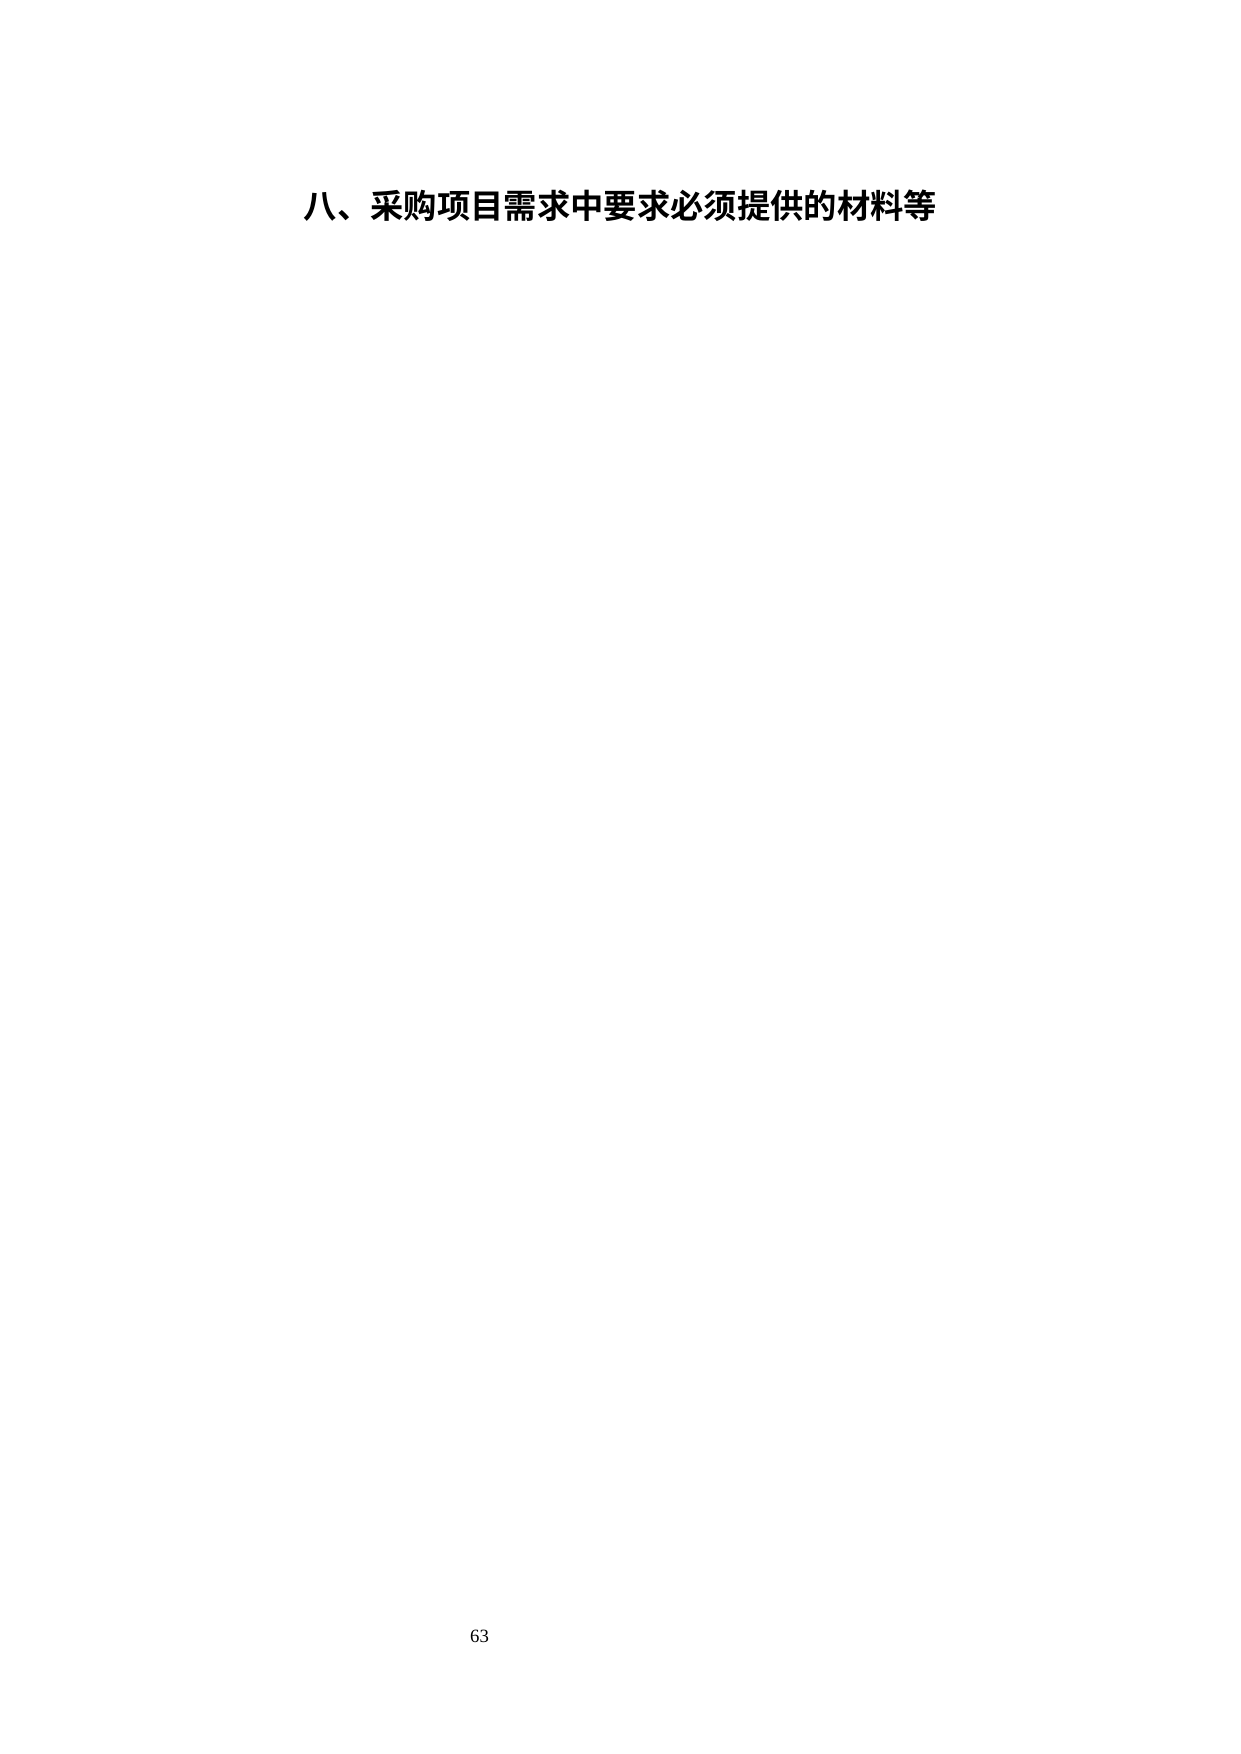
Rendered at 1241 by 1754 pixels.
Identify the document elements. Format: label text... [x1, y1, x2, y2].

list 八、采购项目需求中要求必须提供的材料等 [148, 180, 1092, 228]
